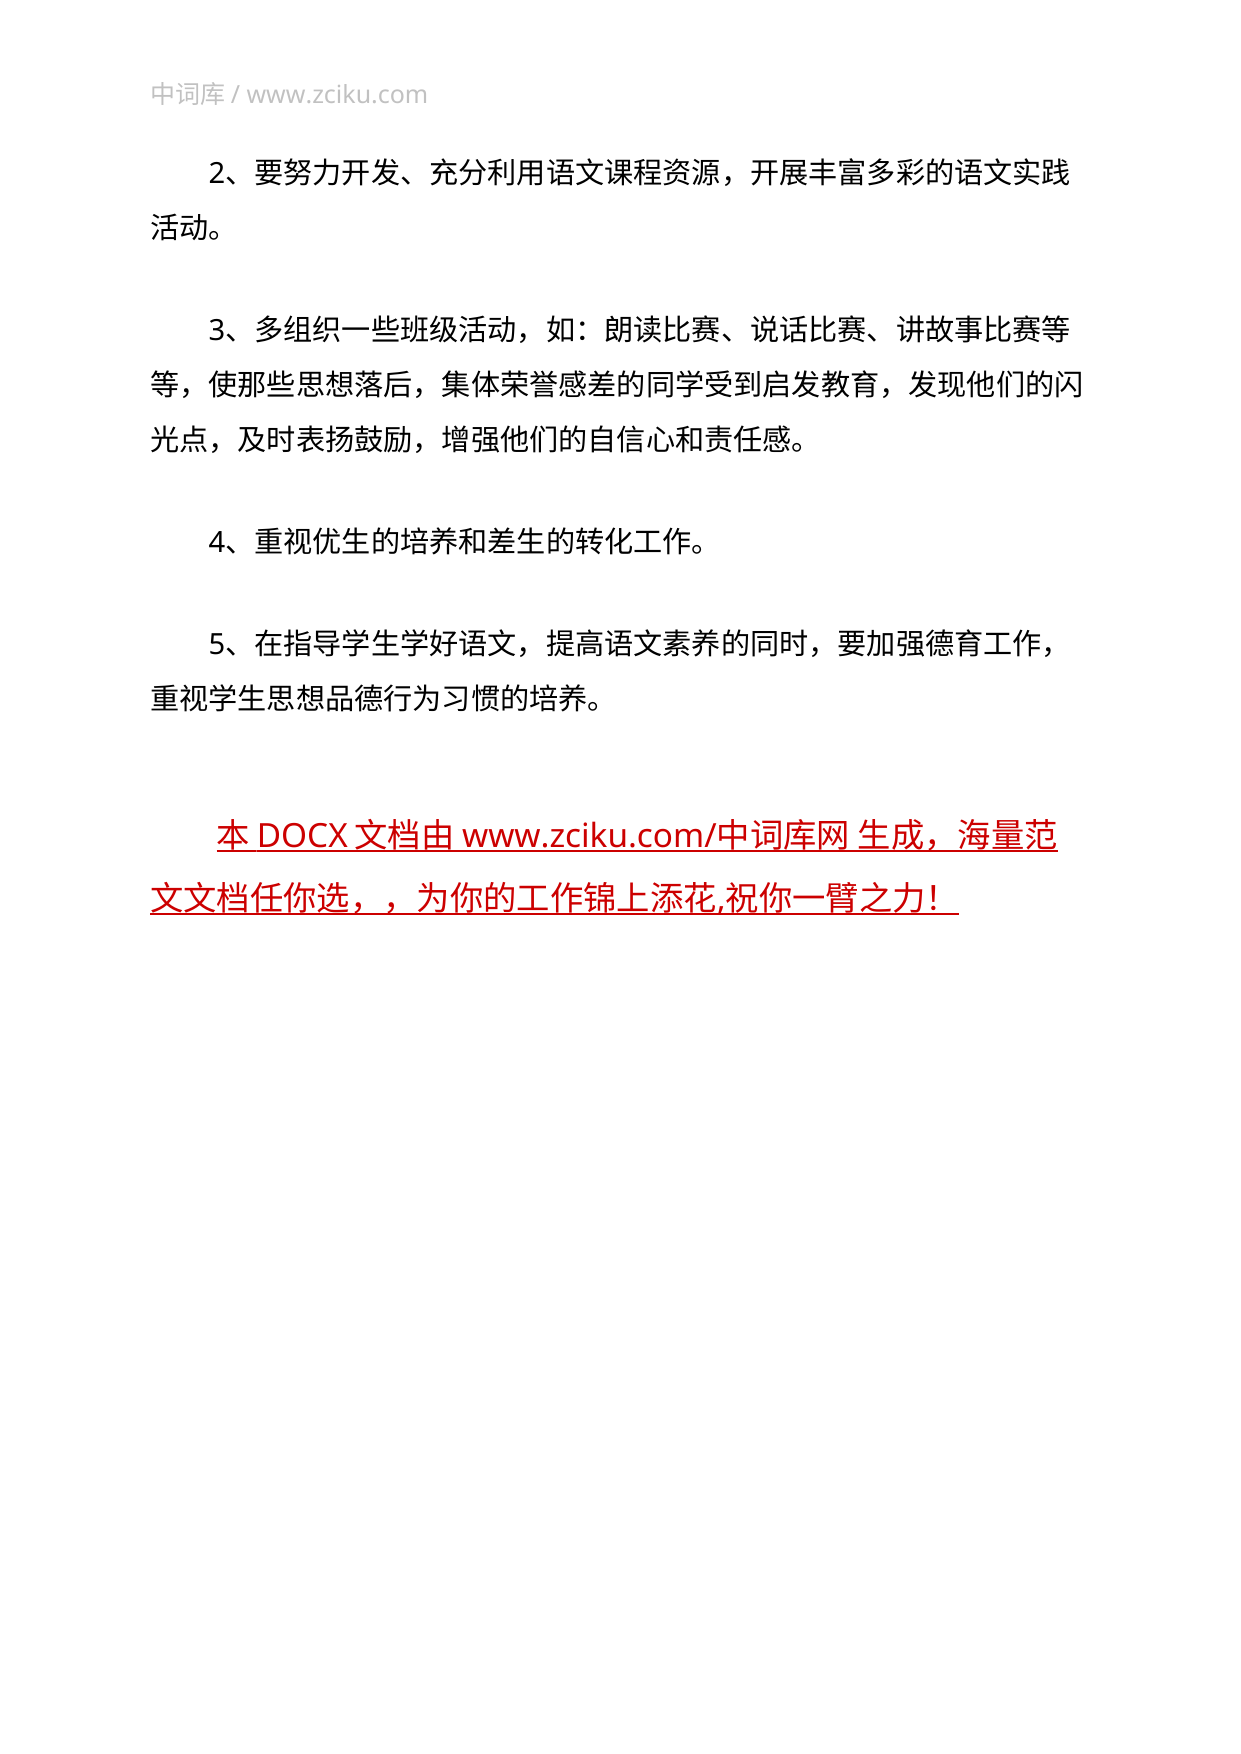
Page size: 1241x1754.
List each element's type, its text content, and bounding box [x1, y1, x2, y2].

text 5、在指导学生学好语文，提高语文素养的同时，要加强德育工作，重视学生思想品德行为习惯的培养。 [150, 620, 1090, 718]
text 4、重视优生的培养和差生的转化工作。 [150, 518, 1090, 561]
text 2、要努力开发、充分利用语文课程资源，开展丰富多彩的语文实践活动。 [150, 150, 1090, 247]
text 3、多组织一些班级活动，如：朗读比赛、说话比赛、讲故事比赛等等，使那些思想落后，集体荣誉感差的同学受到启发教育，发现他们的闪光点，及时表扬鼓励，增强他们的自信心和责任感。 [150, 307, 1090, 459]
text 本DOCX文档由 www.zciku.com/中词库网 生成，海量范文文档任你选，，为你的工作锦上添花,祝你一臂之力！ [150, 808, 1090, 920]
